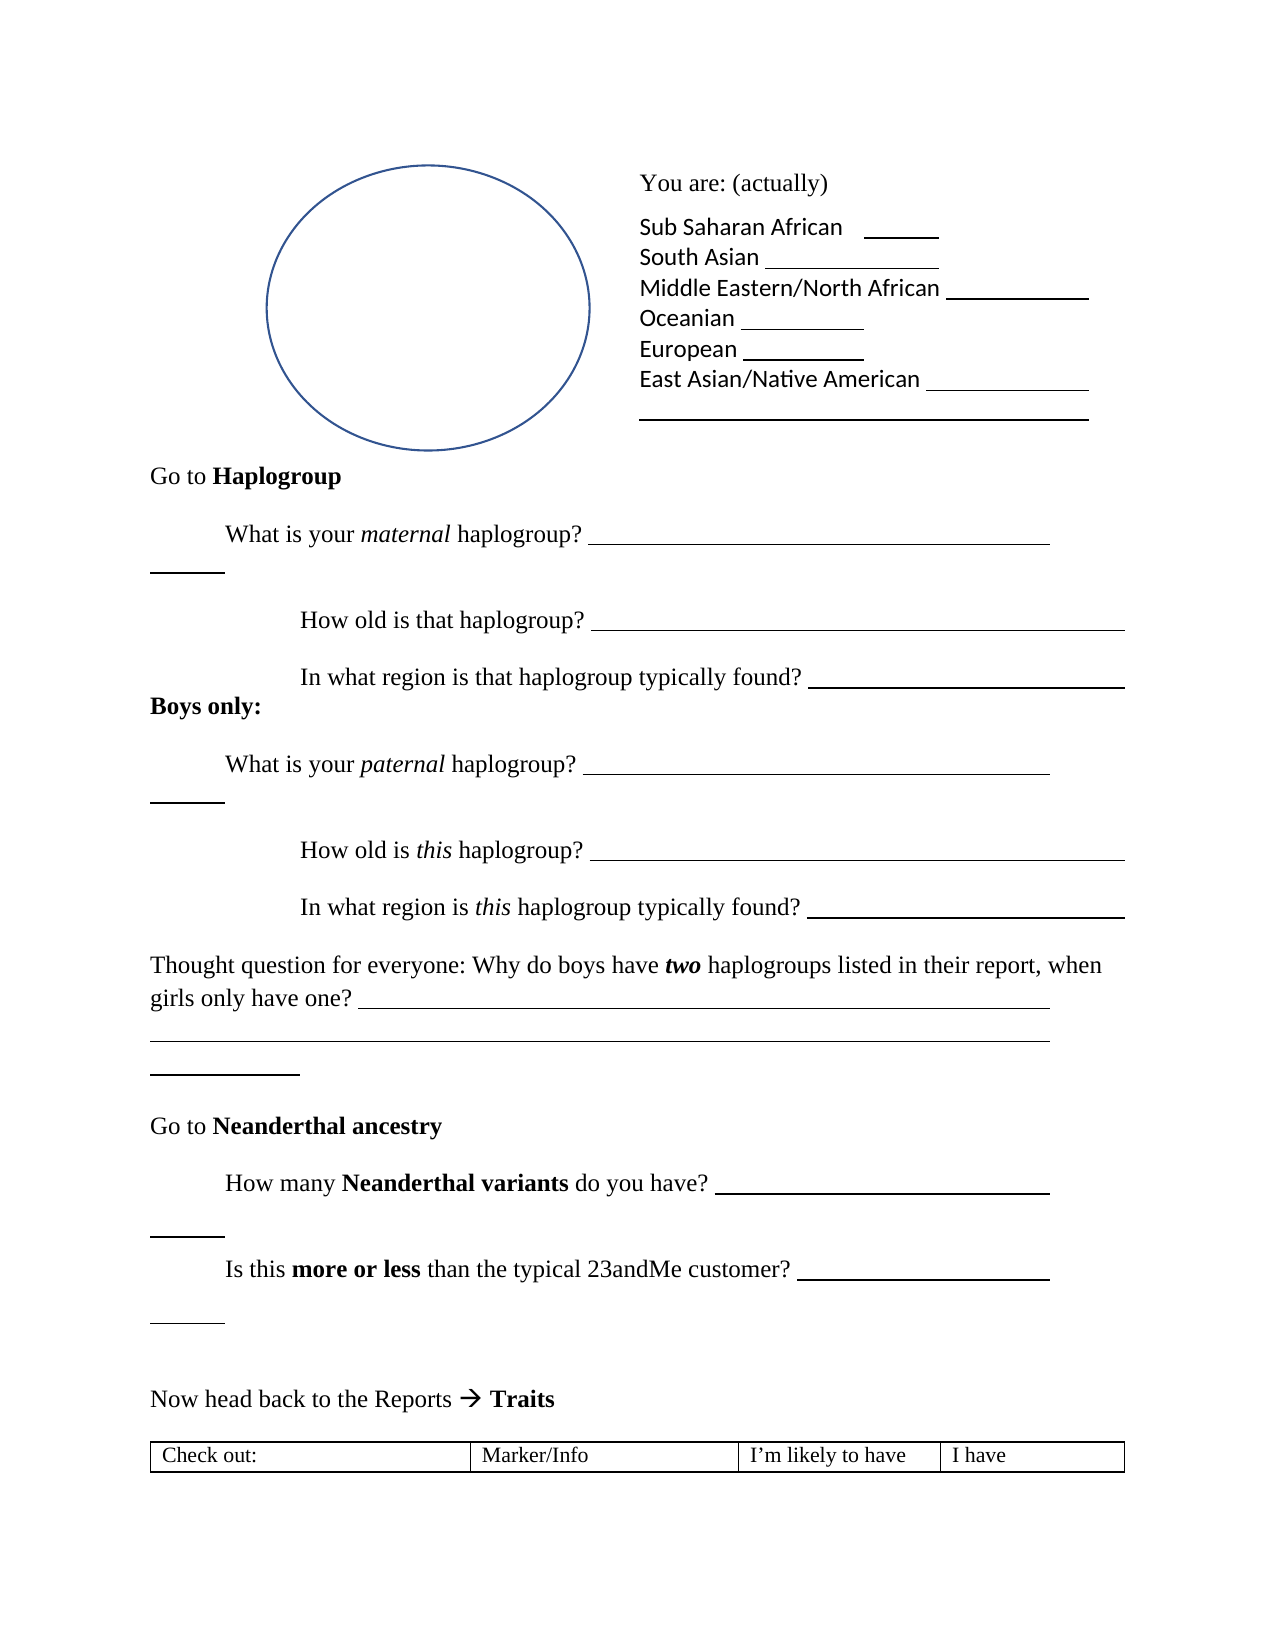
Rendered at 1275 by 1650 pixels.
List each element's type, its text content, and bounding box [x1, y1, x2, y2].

table_header I have [941, 1443, 1124, 1471]
table_header Marker/Info [471, 1443, 738, 1471]
table_header [216, 150, 628, 461]
text Thought question for everyone: Why do boys have two haplogroups listed in their report, when girls only have one? [150, 950, 1125, 1078]
table_header I’m likely to have [739, 1443, 940, 1471]
text In what region is that haplogroup typically found? [150, 662, 1125, 691]
table_header You are: (actually) Sub Saharan African South Asian Middle Eastern/North African Oceanian European East Asian/Native American [628, 150, 1124, 461]
text Now head back to the Reports Traits [150, 1384, 1125, 1413]
text What is your paternal haplogroup? [150, 749, 1125, 806]
text What is your maternal haplogroup? [150, 519, 1125, 576]
text Boys only: [150, 691, 1125, 720]
text Go to Neanderthal ancestry [150, 1111, 1125, 1139]
text Go to Haplogroup [150, 461, 1125, 490]
text How many Neanderthal variants do you have? [150, 1168, 1125, 1240]
table_header Check out: [151, 1443, 470, 1471]
text How old is this haplogroup? [150, 835, 1125, 864]
text Is this more or less than the typical 23andMe customer? [150, 1254, 1125, 1326]
text In what region is this haplogroup typically found? [150, 892, 1125, 921]
text How old is that haplogroup? [150, 605, 1125, 634]
